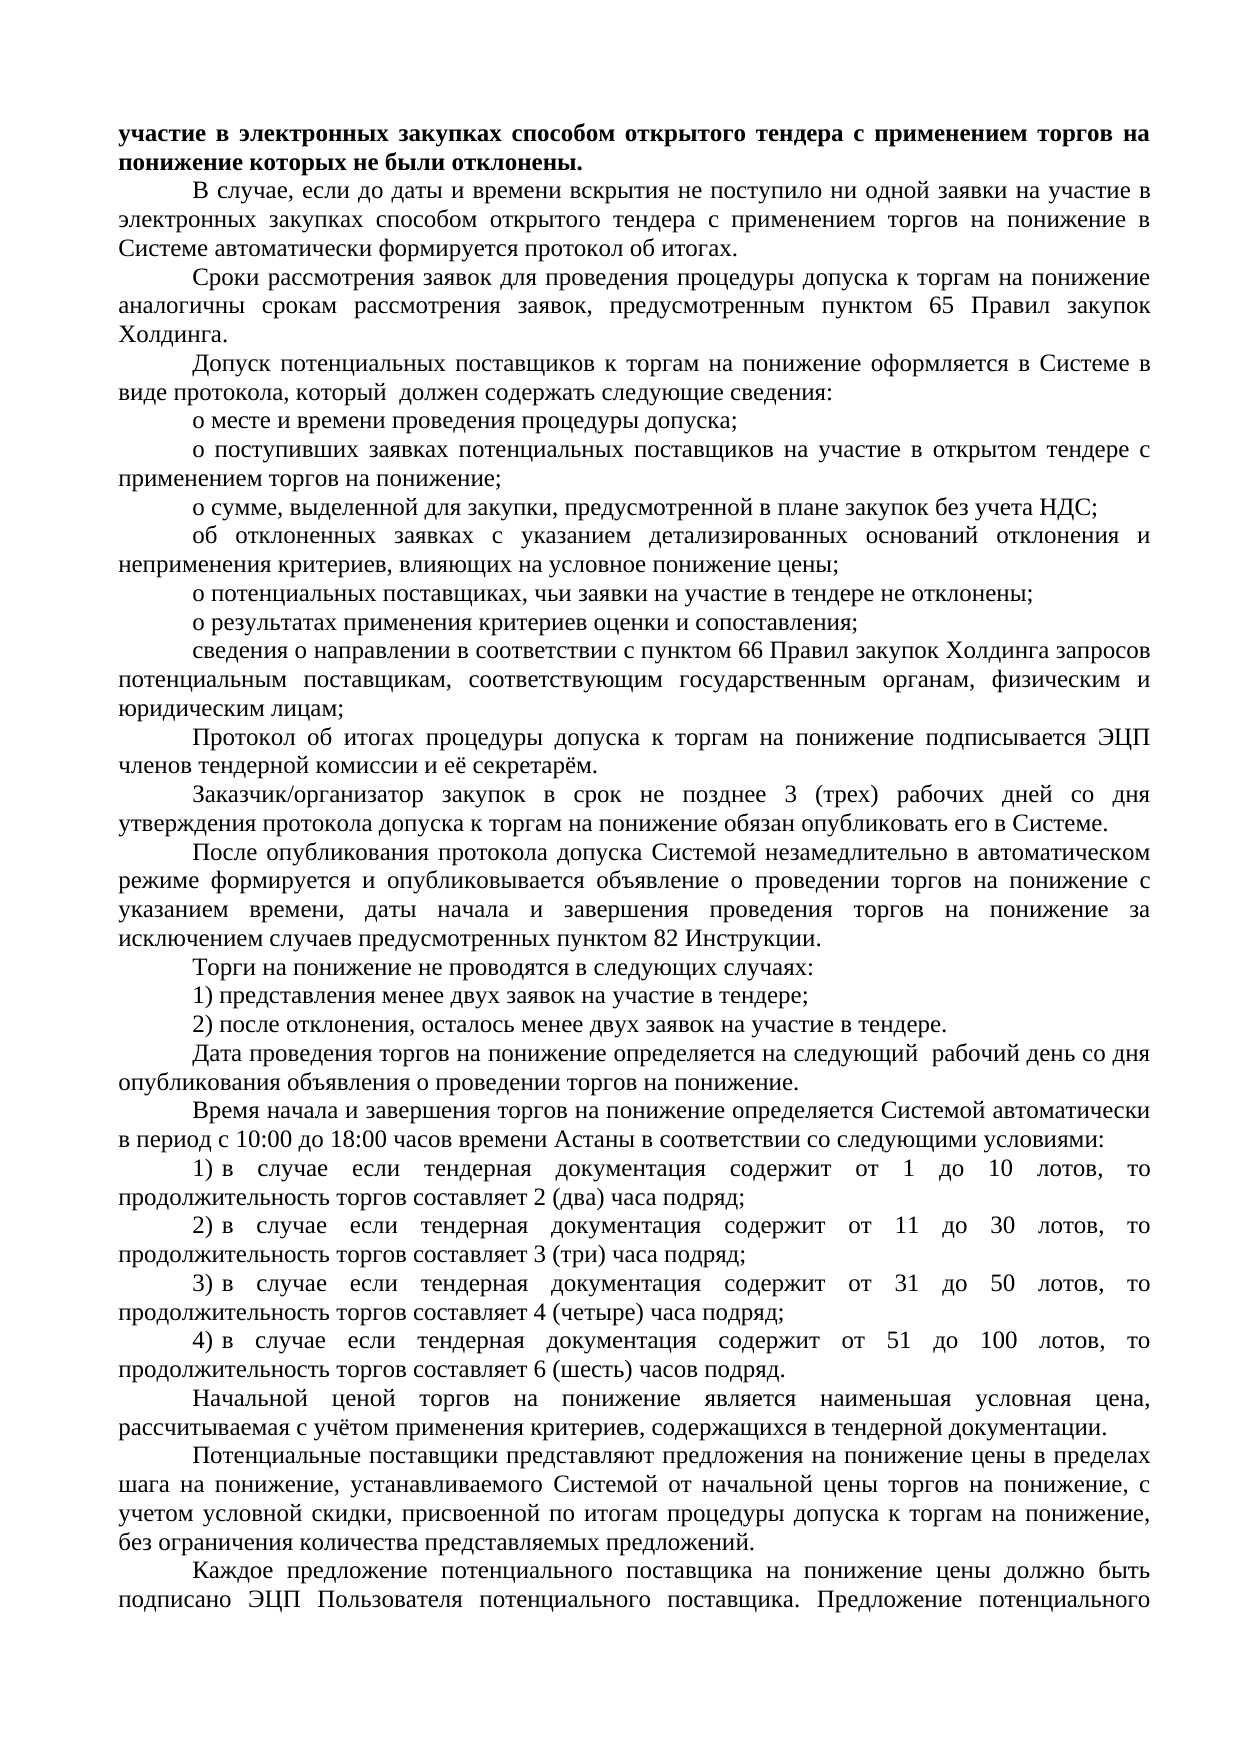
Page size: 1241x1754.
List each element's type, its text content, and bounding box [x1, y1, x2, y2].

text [118, 1556, 1152, 1613]
list после отклонения, осталось менее двух заявок на участие в тендере. [192, 1009, 1152, 1038]
text о месте и времени проведения процедуры допуска; [118, 406, 1152, 434]
list Дата проведения торгов на понижение определяется на следующий рабочий день со дня опубликования объявления о проведении торгов на понижение. [118, 1038, 1152, 1096]
text сведения о направлении в соответствии с пунктом 66 Правил закупок Холдинга запросов потенциальным поставщикам, соответствующим государственным органам, физическим и юридическим лицам; [118, 636, 1152, 722]
text Допуск потенциальных поставщиков к торгам на понижение оформляется в Системе в виде протокола, который должен содержать следующие сведения: [118, 348, 1152, 406]
text о результатах применения критериев оценки и сопоставления; [118, 607, 1152, 636]
list в случае если тендерная документация содержит от 31 до 50 лотов, то продолжительность торгов составляет 4 (четыре) часа подряд; [118, 1268, 1152, 1326]
list в случае если тендерная документация содержит от 11 до 30 лотов, то продолжительность торгов составляет 3 (три) часа подряд; [118, 1211, 1152, 1268]
list представления менее двух заявок на участие в тендере; [192, 981, 1152, 1009]
text Начальной ценой торгов на понижение является наименьшая условная цена, рассчитываемая с учётом применения критериев, содержащихся в тендерной документации. [118, 1383, 1152, 1441]
text о потенциальных поставщиках, чьи заявки на участие в тендере не отклонены; [118, 578, 1152, 607]
text Потенциальные поставщики представляют предложения на понижение цены в пределах шага на понижение, устанавливаемого Системой от начальной цены торгов на понижение, с учетом условной скидки, присвоенной по итогам процедуры допуска к торгам на понижение, без ограничения количества представляемых предложений. [118, 1441, 1152, 1556]
list в случае если тендерная документация содержит от 1 до 10 лотов, то продолжительность торгов составляет 2 (два) часа подряд; [118, 1153, 1152, 1211]
text После опубликования протокола допуска Системой незамедлительно в автоматическом режиме формируется и опубликовывается объявление о проведении торгов на понижение с указанием времени, даты начала и завершения проведения торгов на понижение за исключением случаев предусмотренных пунктом 82 Инструкции. [118, 837, 1152, 952]
text Торги на понижение не проводятся в следующих случаях: [118, 952, 1152, 981]
text Сроки рассмотрения заявок для проведения процедуры допуска к торгам на понижение аналогичны срокам рассмотрения заявок, предусмотренным пунктом 65 Правил закупок Холдинга. [118, 262, 1152, 348]
text Заказчик/организатор закупок в срок не позднее 3 (трех) рабочих дней со дня утверждения протокола допуска к торгам на понижение обязан опубликовать его в Системе. [118, 779, 1152, 837]
text Время начала и завершения торгов на понижение определяется Системой автоматически в период с 10:00 до 18:00 часов времени Астаны в соответствии со следующими условиями: [118, 1096, 1152, 1153]
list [118, 118, 1152, 176]
text об отклоненных заявках с указанием детализированных оснований отклонения и неприменения критериев, влияющих на условное понижение цены; [118, 521, 1152, 578]
text о поступивших заявках потенциальных поставщиков на участие в открытом тендере с применением торгов на понижение; [118, 434, 1152, 492]
text В случае, если до даты и времени вскрытия не поступило ни одной заявки на участие в электронных закупках способом открытого тендера с применением торгов на понижение в Системе автоматически формируется протокол об итогах. [118, 176, 1152, 262]
list в случае если тендерная документация содержит от 51 до 100 лотов, то продолжительность торгов составляет 6 (шесть) часов подряд. [118, 1326, 1152, 1383]
text о сумме, выделенной для закупки, предусмотренной в плане закупок без учета НДС; [118, 492, 1152, 521]
text Протокол об итогах процедуры допуска к торгам на понижение подписывается ЭЦП членов тендерной комиссии и её секретарём. [118, 722, 1152, 779]
